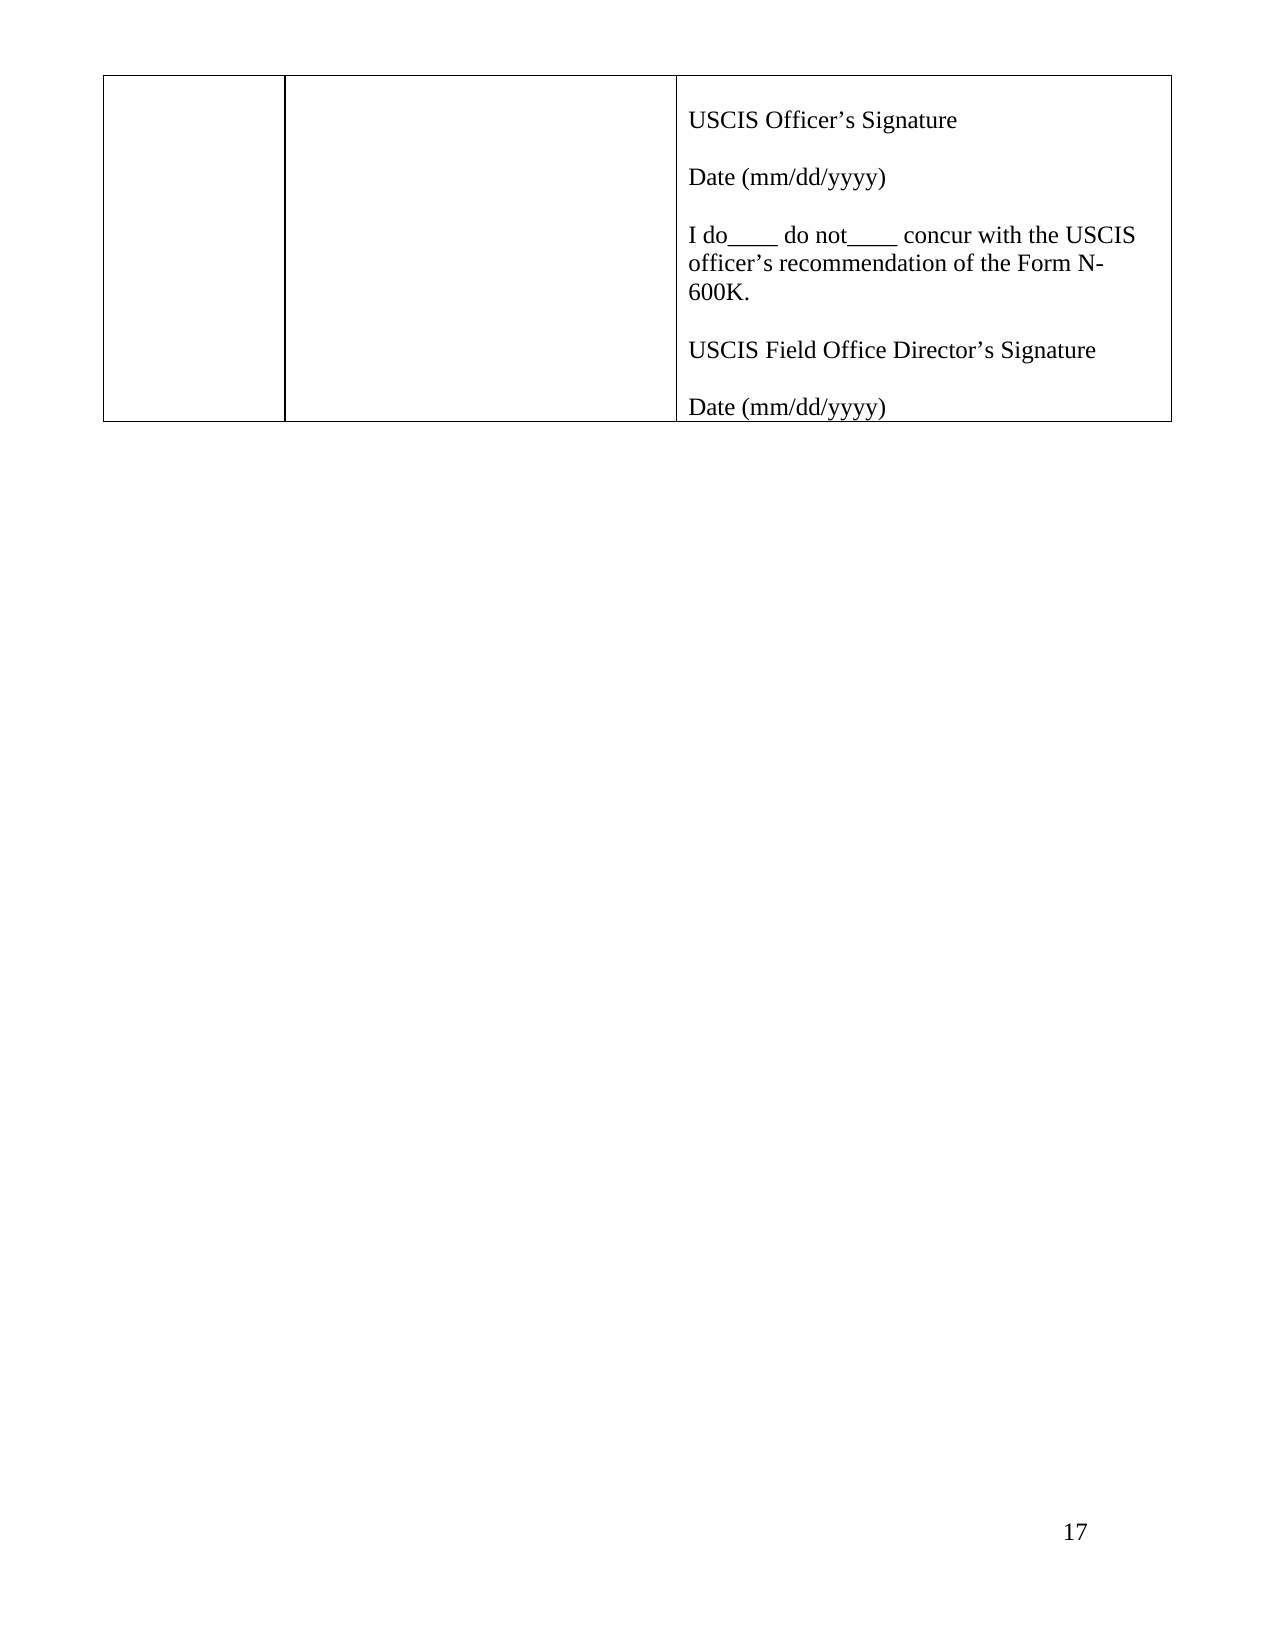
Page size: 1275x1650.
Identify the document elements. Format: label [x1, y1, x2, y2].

table_cell [286, 76, 676, 421]
table_cell [677, 76, 1171, 421]
table_cell [104, 76, 284, 421]
